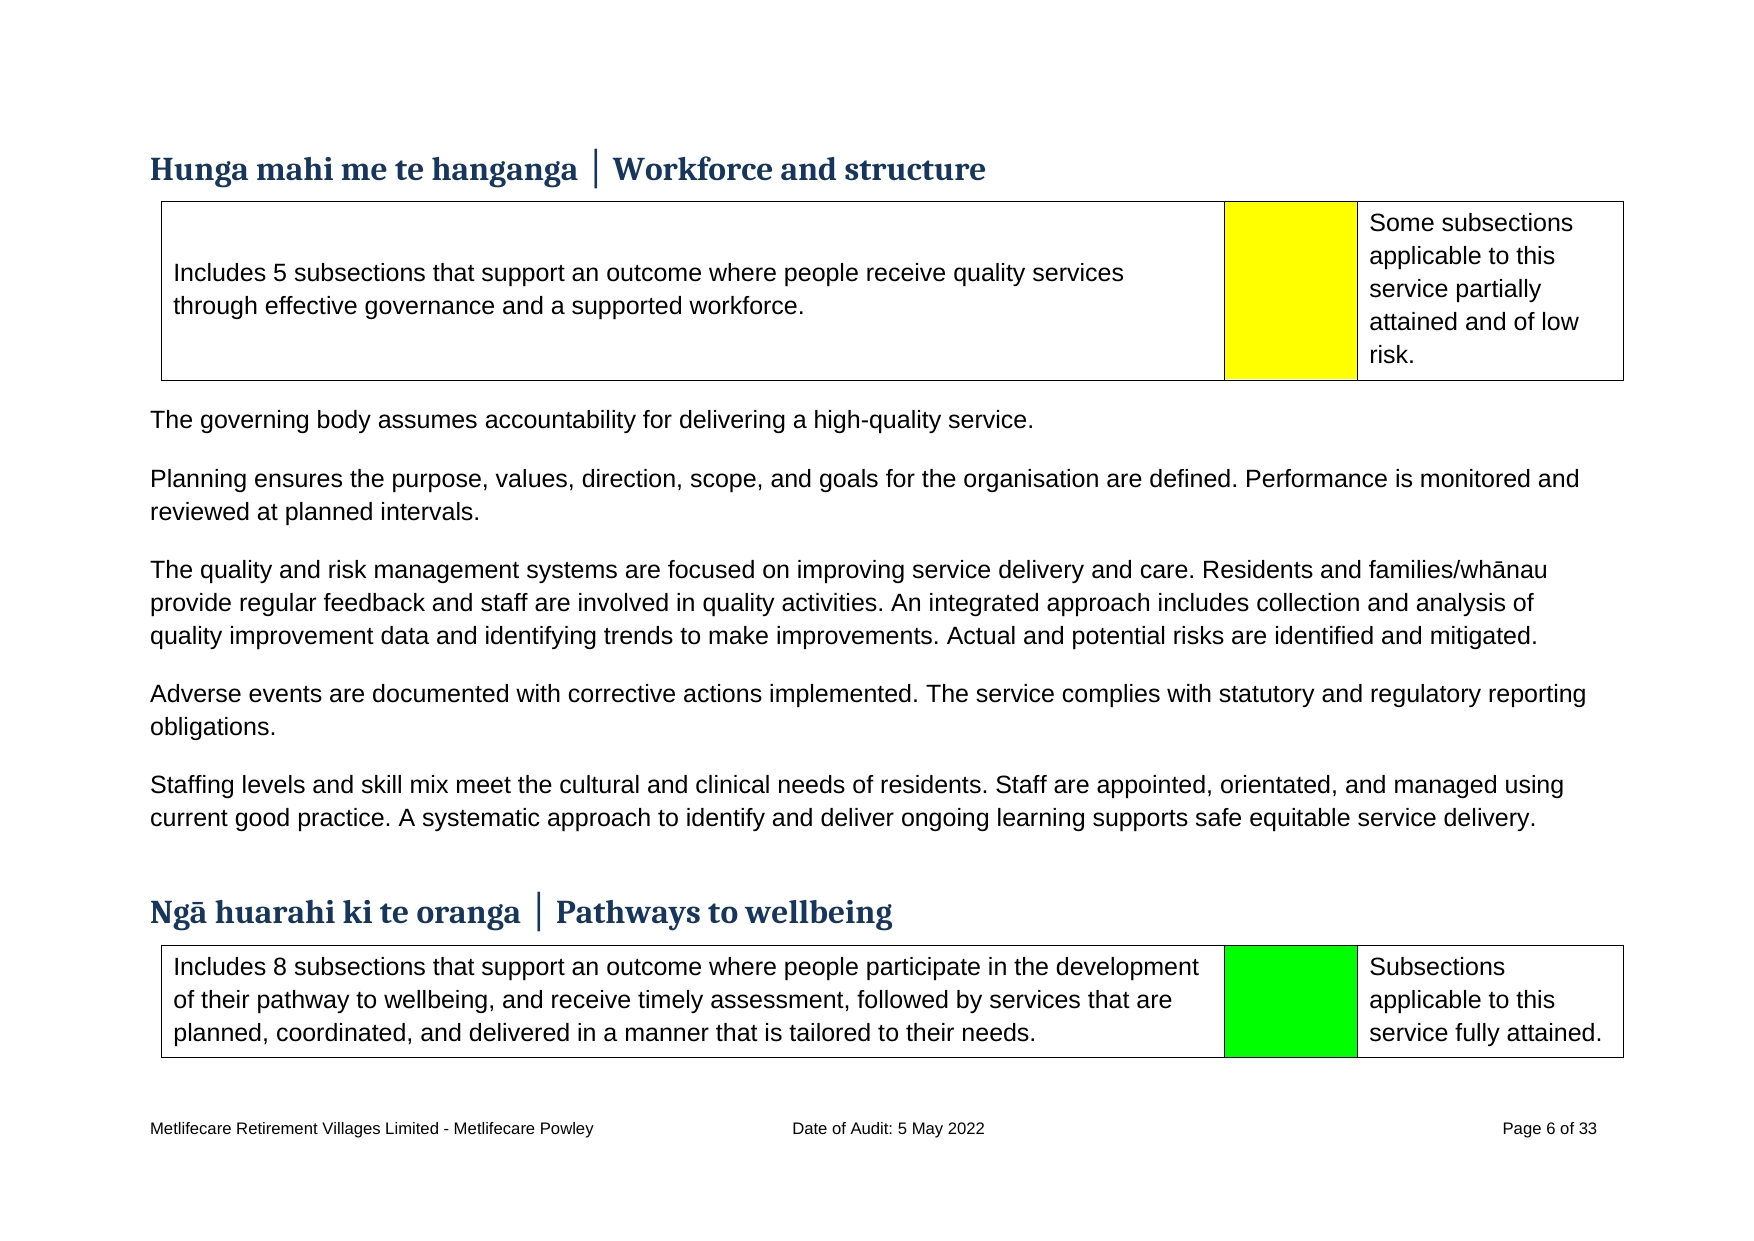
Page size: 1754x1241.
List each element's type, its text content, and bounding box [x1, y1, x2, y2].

text Staffing levels and skill mix meet the cultural and clinical needs of residents. Staff are appointed, orientated, and managed using current good practice. A systematic approach to identify and deliver ongoing learning supports safe equitable service delivery. [150, 770, 1604, 831]
text The governing body assumes accountability for delivering a high-quality service. [150, 406, 1604, 434]
table_header [1225, 202, 1357, 379]
text Planning ensures the purpose, values, direction, scope, and goals for the organisation are defined. Performance is monitored and reviewed at planned intervals. [150, 463, 1604, 525]
table_header [1225, 946, 1357, 1057]
subtitle Ngā huarahi ki te oranga │ Pathways to wellbeing [150, 894, 1604, 932]
table_header Subsections applicable to this service fully attained. [1358, 946, 1623, 1057]
table_header Some subsections applicable to this service partially attained and of low risk. [1358, 202, 1623, 379]
subtitle Hunga mahi me te hanganga │ Workforce and structure [150, 150, 594, 188]
table_header Includes 5 subsections that support an outcome where people receive quality services through effective governance and a supported workforce. [162, 202, 1224, 379]
text Adverse events are documented with corrective actions implemented. The service complies with statutory and regulatory reporting obligations. [150, 679, 1604, 740]
subtitle Hunga mahi me te hanganga │ Workforce and structure [596, 150, 1604, 188]
table_header Includes 8 subsections that support an outcome where people participate in the development of their pathway to wellbeing, and receive timely assessment, followed by services that are planned, coordinated, and delivered in a manner that is tailored to their needs. [162, 946, 1224, 1057]
text The quality and risk management systems are focused on improving service delivery and care. Residents and families/whānau provide regular feedback and staff are involved in quality activities. An integrated approach includes collection and analysis of quality improvement data and identifying trends to make improvements. Actual and potential risks are identified and mitigated. [150, 554, 1604, 649]
